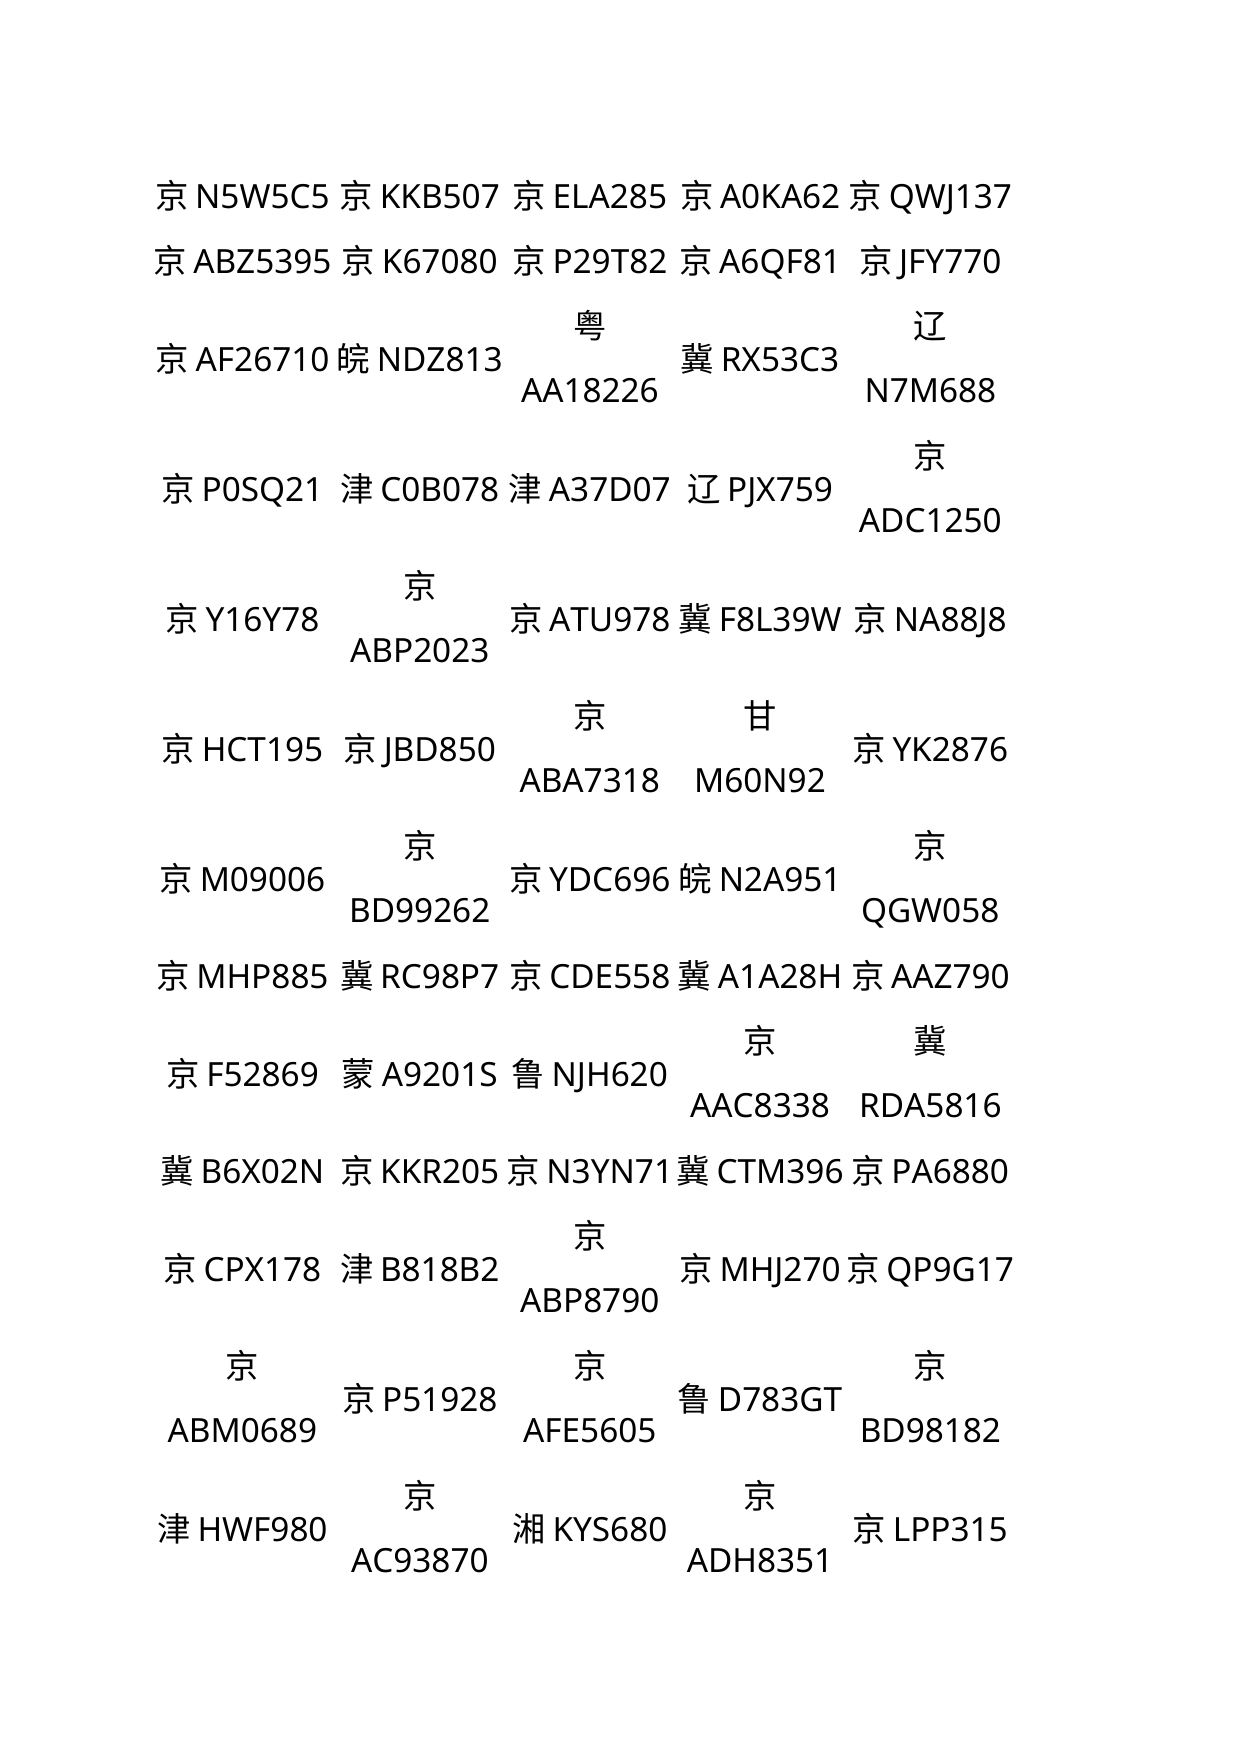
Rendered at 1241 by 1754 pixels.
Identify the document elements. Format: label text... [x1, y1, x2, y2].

table_cell 津B818B2 [335, 1202, 504, 1332]
table_cell 京M09006 [150, 812, 334, 942]
table_cell 京ABM0689 [150, 1332, 334, 1462]
table_cell 冀RX53C3 [675, 292, 845, 422]
table_cell 京AF26710 [150, 292, 334, 422]
table_cell 京LPP315 [845, 1462, 1015, 1592]
table_cell 京K67080 [335, 227, 504, 292]
table_cell 京CDE558 [505, 942, 675, 1007]
table_cell 京AAC8338 [675, 1007, 845, 1137]
table_cell 京A0KA62 [675, 162, 845, 227]
table_cell 京QP9G17 [845, 1202, 1015, 1332]
table_cell 冀CTM396 [675, 1137, 845, 1202]
table_cell 京JBD850 [335, 682, 504, 812]
table_cell 冀B6X02N [150, 1137, 334, 1202]
table_cell 甘M60N92 [675, 682, 845, 812]
table_cell 京QWJ137 [845, 162, 1015, 227]
table_cell 京KKR205 [335, 1137, 504, 1202]
table_cell 皖N2A951 [675, 812, 845, 942]
table_cell 京ABP8790 [505, 1202, 675, 1332]
table_cell 冀RDA5816 [845, 1007, 1015, 1137]
table_cell 京N3YN71 [505, 1137, 675, 1202]
table_cell 京QGW058 [845, 812, 1015, 942]
table_cell 蒙A9201S [335, 1007, 504, 1137]
table_cell 京ABZ5395 [150, 227, 334, 292]
table_cell 京PA6880 [845, 1137, 1015, 1202]
table_cell 津HWF980 [150, 1462, 334, 1592]
table_cell 京BD98182 [845, 1332, 1015, 1462]
table_cell 鲁NJH620 [505, 1007, 675, 1137]
table_cell 湘KYS680 [505, 1462, 675, 1592]
table_cell 京A6QF81 [675, 227, 845, 292]
table_cell 津C0B078 [335, 422, 504, 552]
table_cell 京NA88J8 [845, 552, 1015, 682]
table_cell 京AAZ790 [845, 942, 1015, 1007]
table_cell 京JFY770 [845, 227, 1015, 292]
table_cell 鲁D783GT [675, 1332, 845, 1462]
table_cell 津A37D07 [505, 422, 675, 552]
table_cell 辽PJX759 [675, 422, 845, 552]
table_cell 皖NDZ813 [335, 292, 504, 422]
table_cell 辽N7M688 [845, 292, 1015, 422]
table_cell 京MHJ270 [675, 1202, 845, 1332]
table_cell 京F52869 [150, 1007, 334, 1137]
table_cell 京ADH8351 [675, 1462, 845, 1592]
table_cell 京AFE5605 [505, 1332, 675, 1462]
table_cell 京ELA285 [505, 162, 675, 227]
table_cell 冀A1A28H [675, 942, 845, 1007]
table_cell 京P29T82 [505, 227, 675, 292]
table_cell 京CPX178 [150, 1202, 334, 1332]
table_cell 京P0SQ21 [150, 422, 334, 552]
table_cell 京BD99262 [335, 812, 504, 942]
table_cell 粤AA18226 [505, 292, 675, 422]
table_cell 京ATU978 [505, 552, 675, 682]
table_cell 京HCT195 [150, 682, 334, 812]
table_cell 冀F8L39W [675, 552, 845, 682]
table_cell 京ABP2023 [335, 552, 504, 682]
table_cell 京AC93870 [335, 1462, 504, 1592]
table_cell 京YDC696 [505, 812, 675, 942]
table_cell 京YK2876 [845, 682, 1015, 812]
table_cell 京MHP885 [150, 942, 334, 1007]
table_cell 京KKB507 [335, 162, 504, 227]
table_cell 冀RC98P7 [335, 942, 504, 1007]
table_cell 京N5W5C5 [150, 162, 334, 227]
table_cell 京Y16Y78 [150, 552, 334, 682]
table_cell 京ABA7318 [505, 682, 675, 812]
table_cell 京ADC1250 [845, 422, 1015, 552]
table_cell 京P51928 [335, 1332, 504, 1462]
